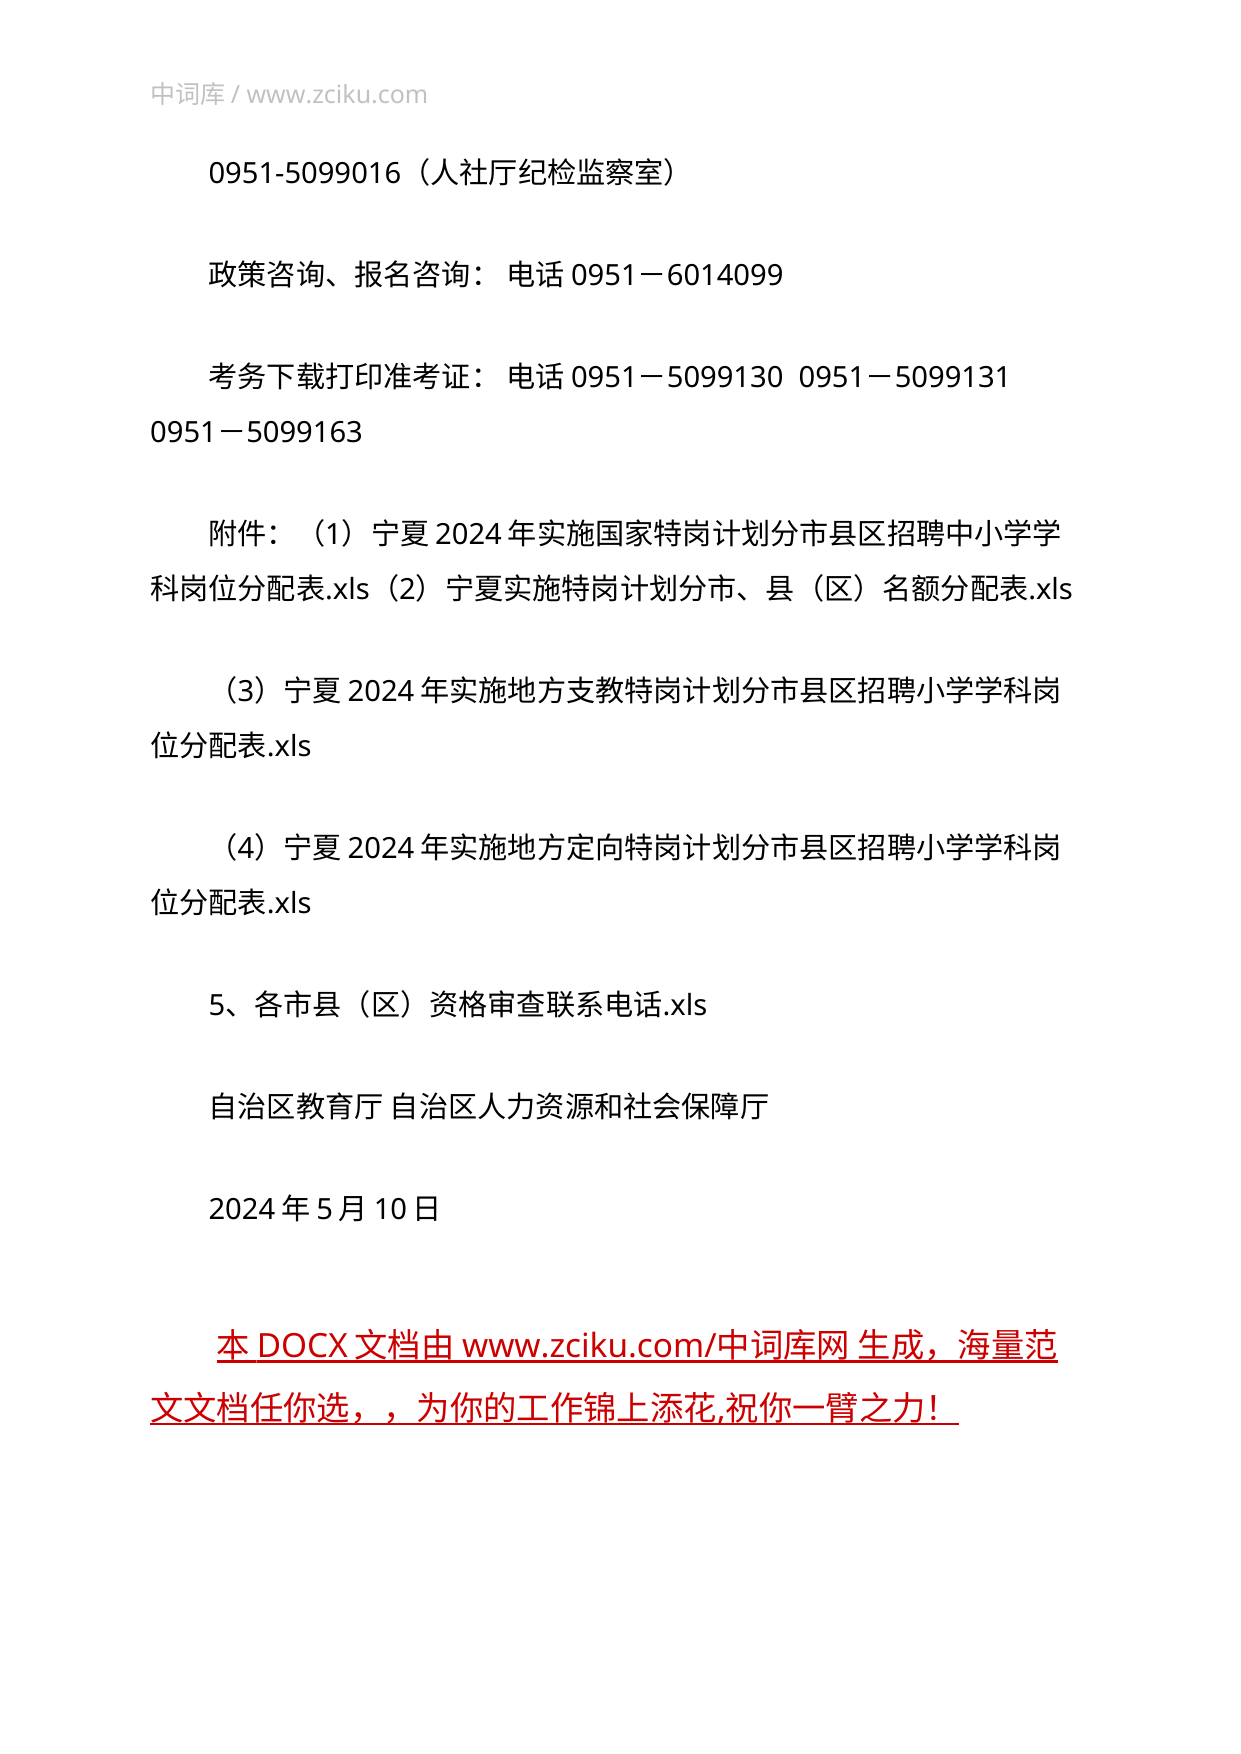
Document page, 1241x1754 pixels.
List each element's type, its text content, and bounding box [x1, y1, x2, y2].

text （4）宁夏2024年实施地方定向特岗计划分市县区招聘小学学科岗位分配表.xls [150, 825, 1090, 922]
text 0951-5099016（人社厅纪检监察室） [150, 150, 1090, 192]
text 政策咨询、报名咨询： 电话0951－6014099 [150, 252, 1090, 294]
text 5、各市县（区）资格审查联系电话.xls [150, 982, 1090, 1024]
text 本DOCX文档由 www.zciku.com/中词库网 生成，海量范文文档任你选，，为你的工作锦上添花,祝你一臂之力！ [150, 1319, 1090, 1430]
text 考务下载打印准考证： 电话0951－5099130 0951－5099131 0951－5099163 [150, 354, 1090, 451]
text （3）宁夏2024年实施地方支教特岗计划分市县区招聘小学学科岗位分配表.xls [150, 668, 1090, 765]
text 自治区教育厅 自治区人力资源和社会保障厅 [150, 1084, 1090, 1126]
text 2024年5月10日 [150, 1186, 1090, 1228]
text 附件：（1）宁夏2024年实施国家特岗计划分市县区招聘中小学学科岗位分配表.xls（2）宁夏实施特岗计划分市、县（区）名额分配表.xls [150, 511, 1090, 608]
